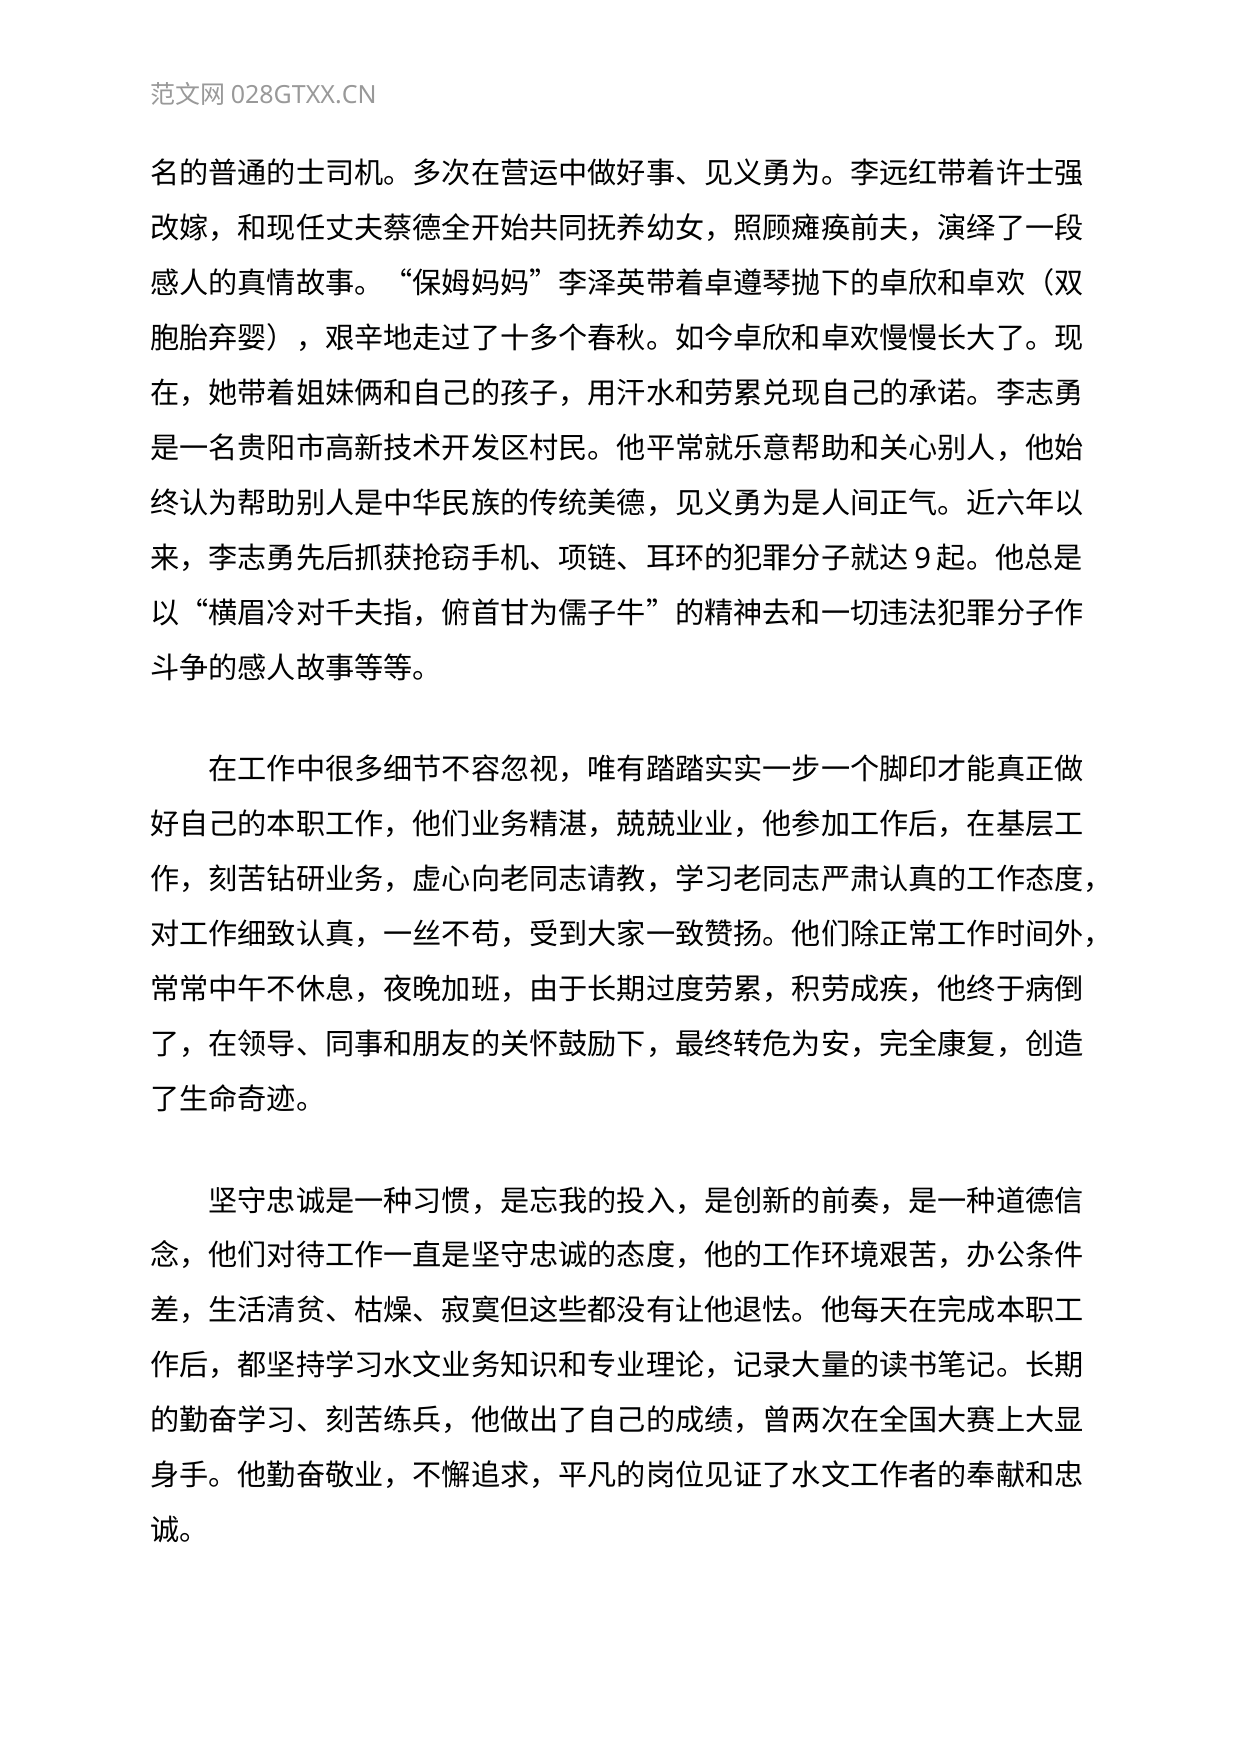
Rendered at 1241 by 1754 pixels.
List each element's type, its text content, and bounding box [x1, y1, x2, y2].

text 在工作中很多细节不容忽视，唯有踏踏实实一步一个脚印才能真正做好自己的本职工作，他们业务精湛，兢兢业业，他参加工作后，在基层工作，刻苦钻研业务，虚心向老同志请教，学习老同志严肃认真的工作态度，对工作细致认真，一丝不苟，受到大家一致赞扬。他们除正常工作时间外，常常中午不休息，夜晚加班，由于长期过度劳累，积劳成疾，他终于病倒了，在领导、同事和朋友的关怀鼓励下，最终转危为安，完全康复，创造了生命奇迹。 [150, 746, 1090, 1118]
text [150, 150, 1090, 686]
text 坚守忠诚是一种习惯，是忘我的投入，是创新的前奏，是一种道德信念，他们对待工作一直是坚守忠诚的态度，他的工作环境艰苦，办公条件差，生活清贫、枯燥、寂寞但这些都没有让他退怯。他每天在完成本职工作后，都坚持学习水文业务知识和专业理论，记录大量的读书笔记。长期的勤奋学习、刻苦练兵，他做出了自己的成绩，曾两次在全国大赛上大显身手。他勤奋敬业，不懈追求，平凡的岗位见证了水文工作者的奉献和忠诚。 [150, 1177, 1090, 1549]
